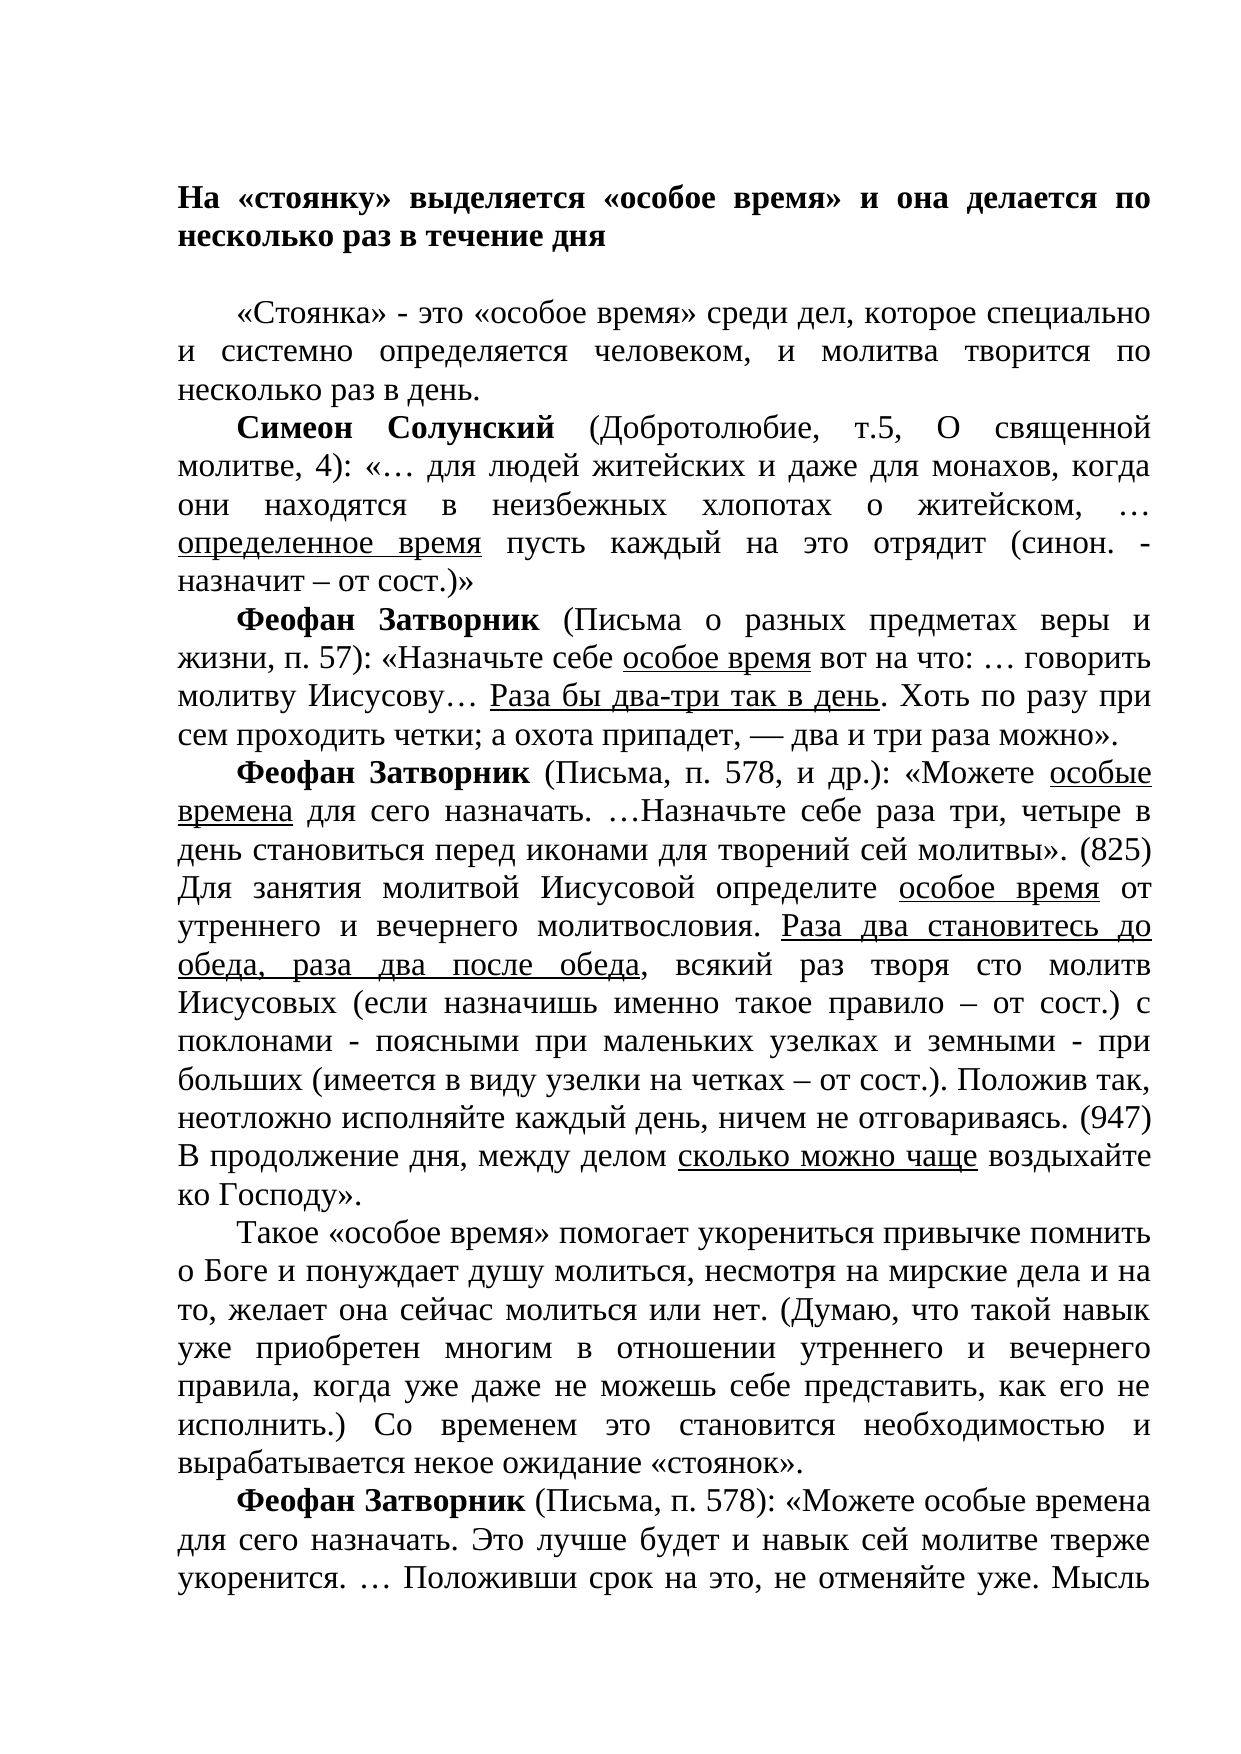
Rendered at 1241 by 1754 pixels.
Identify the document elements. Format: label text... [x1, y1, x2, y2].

text Феофан Затворник (Письма о разных предметах веры и жизни, п. 57): «Назначьте себе особое время вот на что: … говорить молитву Иисусову… Раза бы два-три так в день. Хоть по разу при сем проходить четки; а охота припадет, — два и три раза можно». [177, 599, 1152, 752]
text «Стоянка» - это «особое время» среди дел, которое специально и системно определяется человеком, и молитва творится по несколько раз в день. [177, 292, 1152, 407]
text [177, 1481, 1152, 1596]
subtitle На «стоянку» выделяется «особое время» и она делается по несколько раз в течение дня [177, 177, 1152, 254]
text Феофан Затворник (Письма, п. 578, и др.): «Можете особые времена для сего назначать. …Назначьте себе раза три, четыре в день становиться перед иконами для творений сей молитвы». (825) Для занятия молитвой Иисусовой определите особое время от утреннего и вечернего молитвословия. Раза два становитесь до обеда, раза два после обеда, всякий раз творя сто молитв Иисусовых (если назначишь именно такое правило – от сост.) с поклонами - поясными при маленьких узелках и земными - при больших (имеется в виду узелки на четках – от сост.). Положив так, неотложно исполняйте каждый день, ничем не отговариваясь. (947) В продолжение дня, между делом сколько можно чаще воздыхайте ко Господу». [177, 752, 1152, 1212]
text Такое «особое время» помогает укорениться привычке помнить о Боге и понуждает душу молиться, несмотря на мирские дела и на то, желает она сейчас молиться или нет. (Думаю, что такой навык уже приобретен многим в отношении утреннего и вечернего правила, когда уже даже не можешь себе представить, как его не исполнить.) Со временем это становится необходимостью и вырабатывается некое ожидание «стоянок». [177, 1212, 1152, 1481]
text Симеон Солунский (Добротолюбие, т.5, О священной молитве, 4): «… для людей житейских и даже для монахов, когда они находятся в неизбежных хлопотах о житейском, … определенное время пусть каждый на это отрядит (синон. - назначит – от сост.)» [177, 407, 1152, 599]
